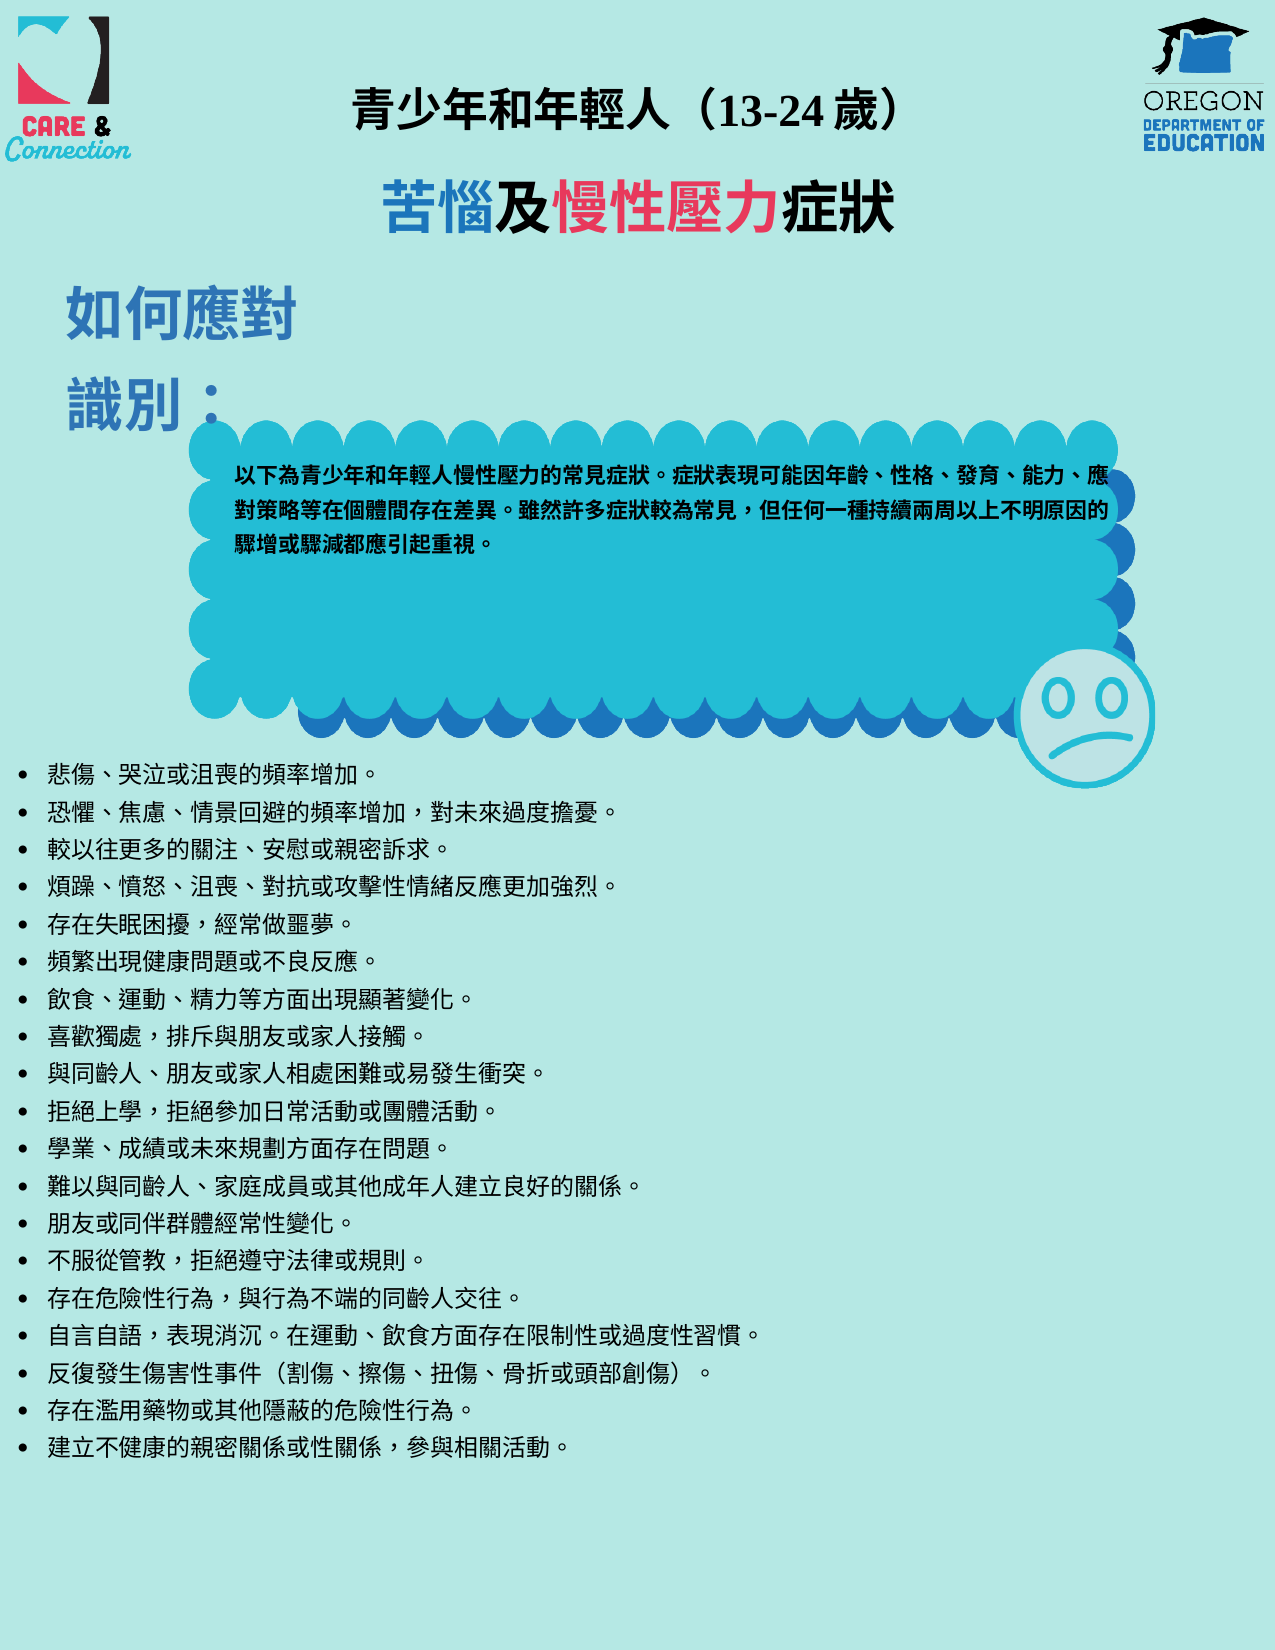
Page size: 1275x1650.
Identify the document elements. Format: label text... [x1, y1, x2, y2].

list 喜歡獨處，排斥與朋友或家人接觸。 [19, 1018, 1125, 1052]
list 與同齡人、朋友或家人相處困難或易發生衝突。 [19, 1055, 1125, 1090]
list 自言自語，表現消沉。在運動、飲食方面存在限制性或過度性習慣。 [19, 1317, 1125, 1351]
list 存在失眠困擾，經常做噩夢。 [19, 905, 1125, 940]
list 朋友或同伴群體經常性變化。 [19, 1204, 1125, 1239]
list 拒絕上學，拒絕參加日常活動或團體活動。 [19, 1092, 1125, 1127]
list 較以往更多的關注、安慰或親密訴求。 [19, 831, 1125, 865]
picture [1143, 17, 1265, 152]
list 悲傷、哭泣或沮喪的頻率增加。 [19, 756, 1125, 791]
list 飲食、運動、精力等方面出現顯著變化。 [19, 980, 1125, 1015]
title 青少年和年輕人（13-24歲） [150, 73, 1125, 140]
list 建立不健康的親密關係或性關係，參與相關活動。 [19, 1429, 1125, 1464]
picture [5, 16, 132, 162]
list 頻繁出現健康問題或不良反應。 [19, 943, 1125, 977]
picture [188, 420, 1156, 789]
list 存在危險性行為，與行為不端的同齡人交往。 [19, 1279, 1125, 1314]
list 煩躁、憤怒、沮喪、對抗或攻擊性情緒反應更加強烈。 [19, 868, 1125, 903]
list 恐懼、焦慮、情景回避的頻率增加，對未來過度擔憂。 [19, 793, 1125, 828]
list 存在濫用藥物或其他隱蔽的危險性行為。 [19, 1392, 1125, 1426]
list 難以與同齡人、家庭成員或其他成年人建立良好的關係。 [19, 1167, 1125, 1202]
list 反復發生傷害性事件（割傷、擦傷、扭傷、骨折或頭部創傷）。 [19, 1354, 1125, 1389]
text 以下為青少年和年輕人慢性壓力的常見症狀。症狀表現可能因年齡、性格、發育、能力、應對策略等在個體間存在差異。雖然許多症狀較為常見，但任何一種持續兩周以上不明原因的驟增或驟減都應引起重視。 [234, 458, 1125, 558]
list 不服從管教，拒絕遵守法律或規則。 [19, 1242, 1125, 1277]
text 如何應對 識別： [66, 268, 1125, 443]
title 苦惱及慢性壓力症狀 [150, 162, 1125, 245]
list 學業、成績或未來規劃方面存在問題。 [19, 1130, 1125, 1164]
